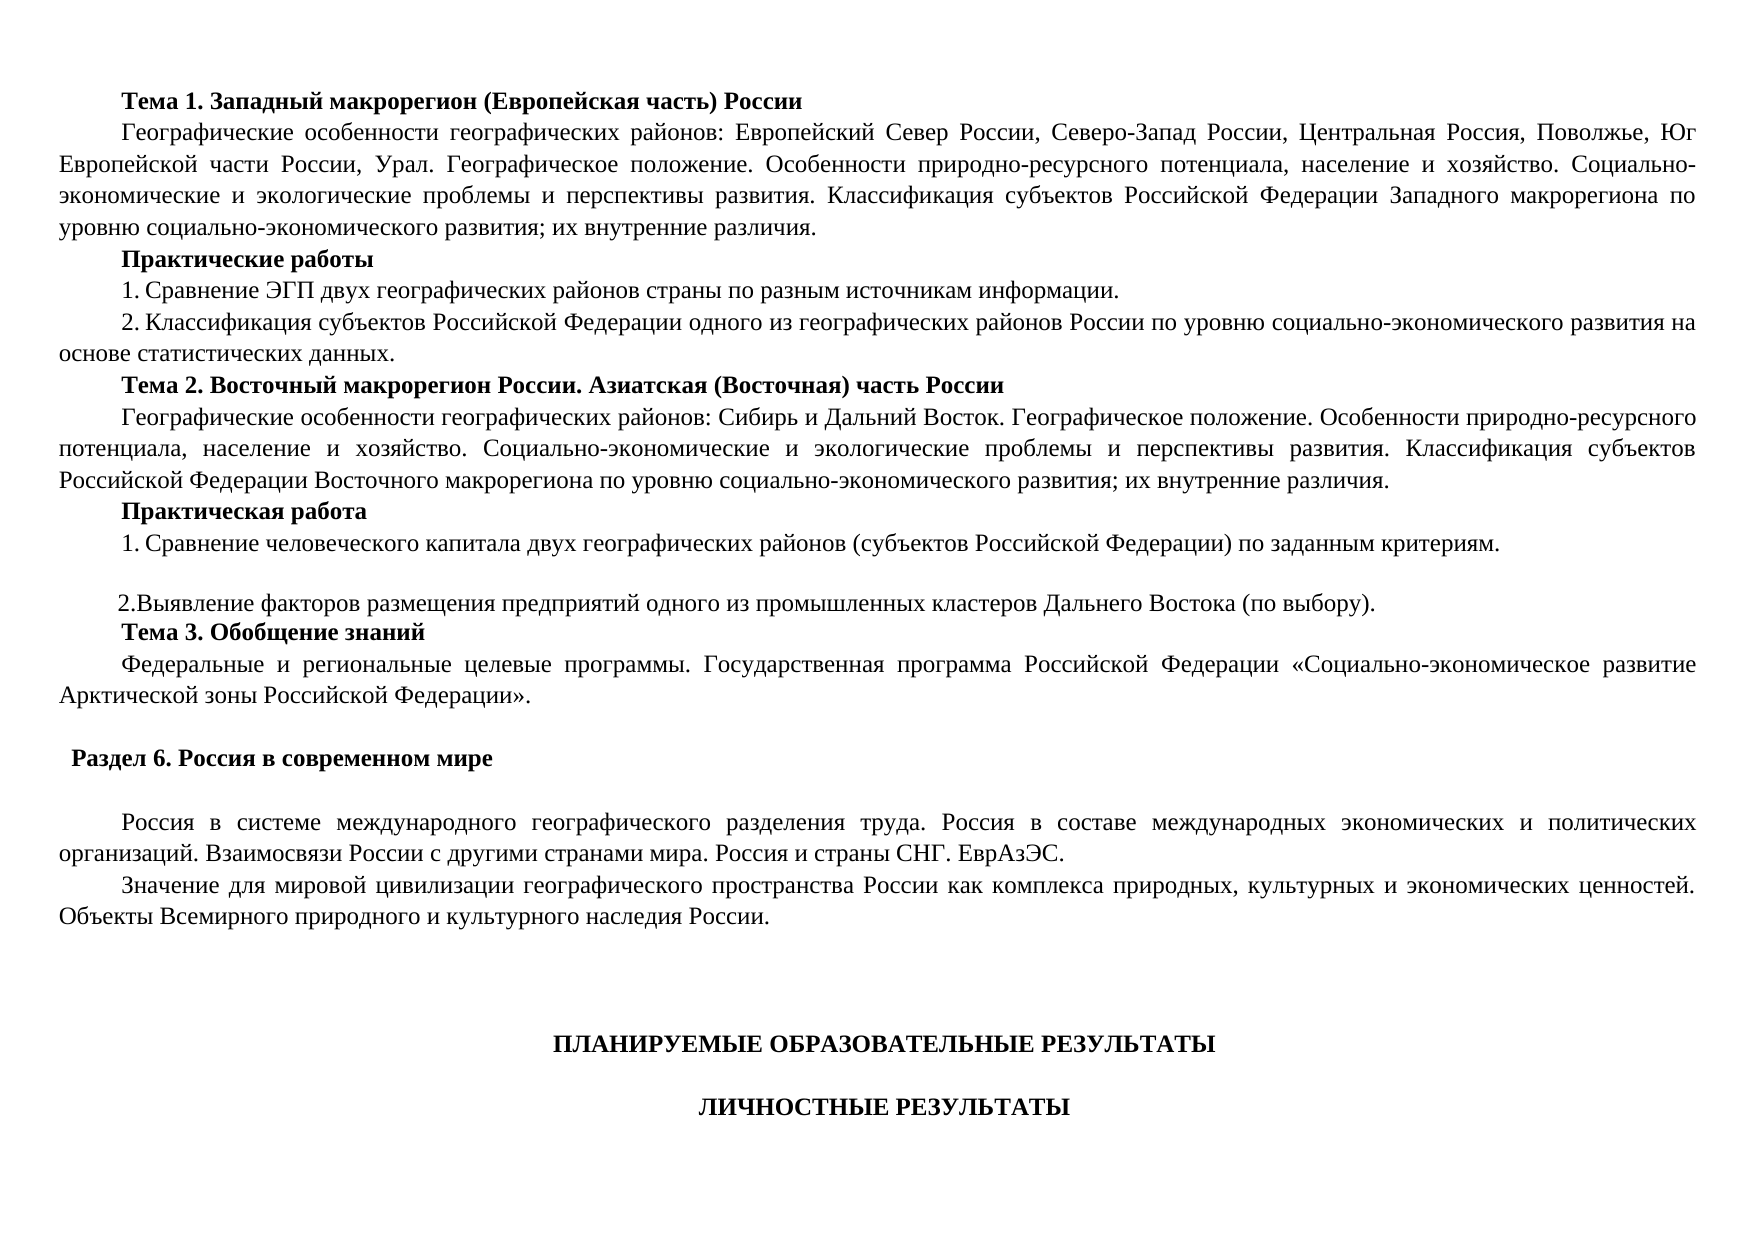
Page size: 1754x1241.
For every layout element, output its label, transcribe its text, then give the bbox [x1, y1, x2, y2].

text Практическая работа [58, 496, 1698, 525]
text Тема 2. Восточный макрорегион России. Азиатская (Восточная) часть России [58, 370, 1698, 399]
text Федеральные и региональные целевые программы. Государственная программа Российской Федерации «Социально-экономическое развитие Арктической зоны Российской Федерации». [58, 649, 1698, 709]
text Раздел 6. Россия в современном мире [71, 743, 1698, 772]
text 2. Классификация субъектов Российской Федерации одного из географических районов России по уровню социально-экономического развития на основе статистических данных. [58, 307, 1698, 367]
text Значение для мировой цивилизации географического пространства России как комплекса природных, культурных и экономических ценностей. Объекты Всемирного природного и культурного наследия России. [58, 870, 1698, 930]
text ПЛАНИРУЕМЫЕ ОБРАЗОВАТЕЛЬНЫЕ РЕЗУЛЬТАТЫ [71, 1029, 1698, 1058]
text ЛИЧНОСТНЫЕ РЕЗУЛЬТАТЫ [71, 1092, 1698, 1121]
text 1. Сравнение ЭГП двух географических районов страны по разным источникам информации. [58, 275, 1698, 304]
text Тема 1. Западный макрорегион (Европейская часть) России [58, 86, 1698, 115]
text 2.Выявление факторов размещения предприятий одного из промышленных кластеров Дальнего Востока (по выбору). [58, 588, 1698, 617]
text Тема 3. Обобщение знаний [58, 617, 1698, 646]
text Географические особенности географических районов: Европейский Север России, Северо-Запад России, Центральная Россия, Поволжье, Юг Европейской части России, Урал. Географическое положение. Особенности природно-ресурсного потенциала, население и хозяйство. Социально-экономические и экологические проблемы и перспективы развития. Классификация субъектов Российской Федерации Западного макрорегиона по уровню социально-экономического развития; их внутренние различия. [58, 117, 1698, 241]
text Россия в системе международного географического разделения труда. Россия в составе международных экономических и политических организаций. Взаимосвязи России с другими странами мира. Россия и страны СНГ. ЕврАзЭС. [58, 807, 1698, 867]
text Практические работы [58, 244, 1698, 272]
text Географические особенности географических районов: Сибирь и Дальний Восток. Географическое положение. Особенности природно-ресурсного потенциала, население и хозяйство. Социально-экономические и экологические проблемы и перспективы развития. Классификация субъектов Российской Федерации Восточного макрорегиона по уровню социально-экономического развития; их внутренние различия. [58, 402, 1698, 493]
text 1. Сравнение человеческого капитала двух географических районов (субъектов Российской Федерации) по заданным критериям. [58, 528, 1698, 557]
